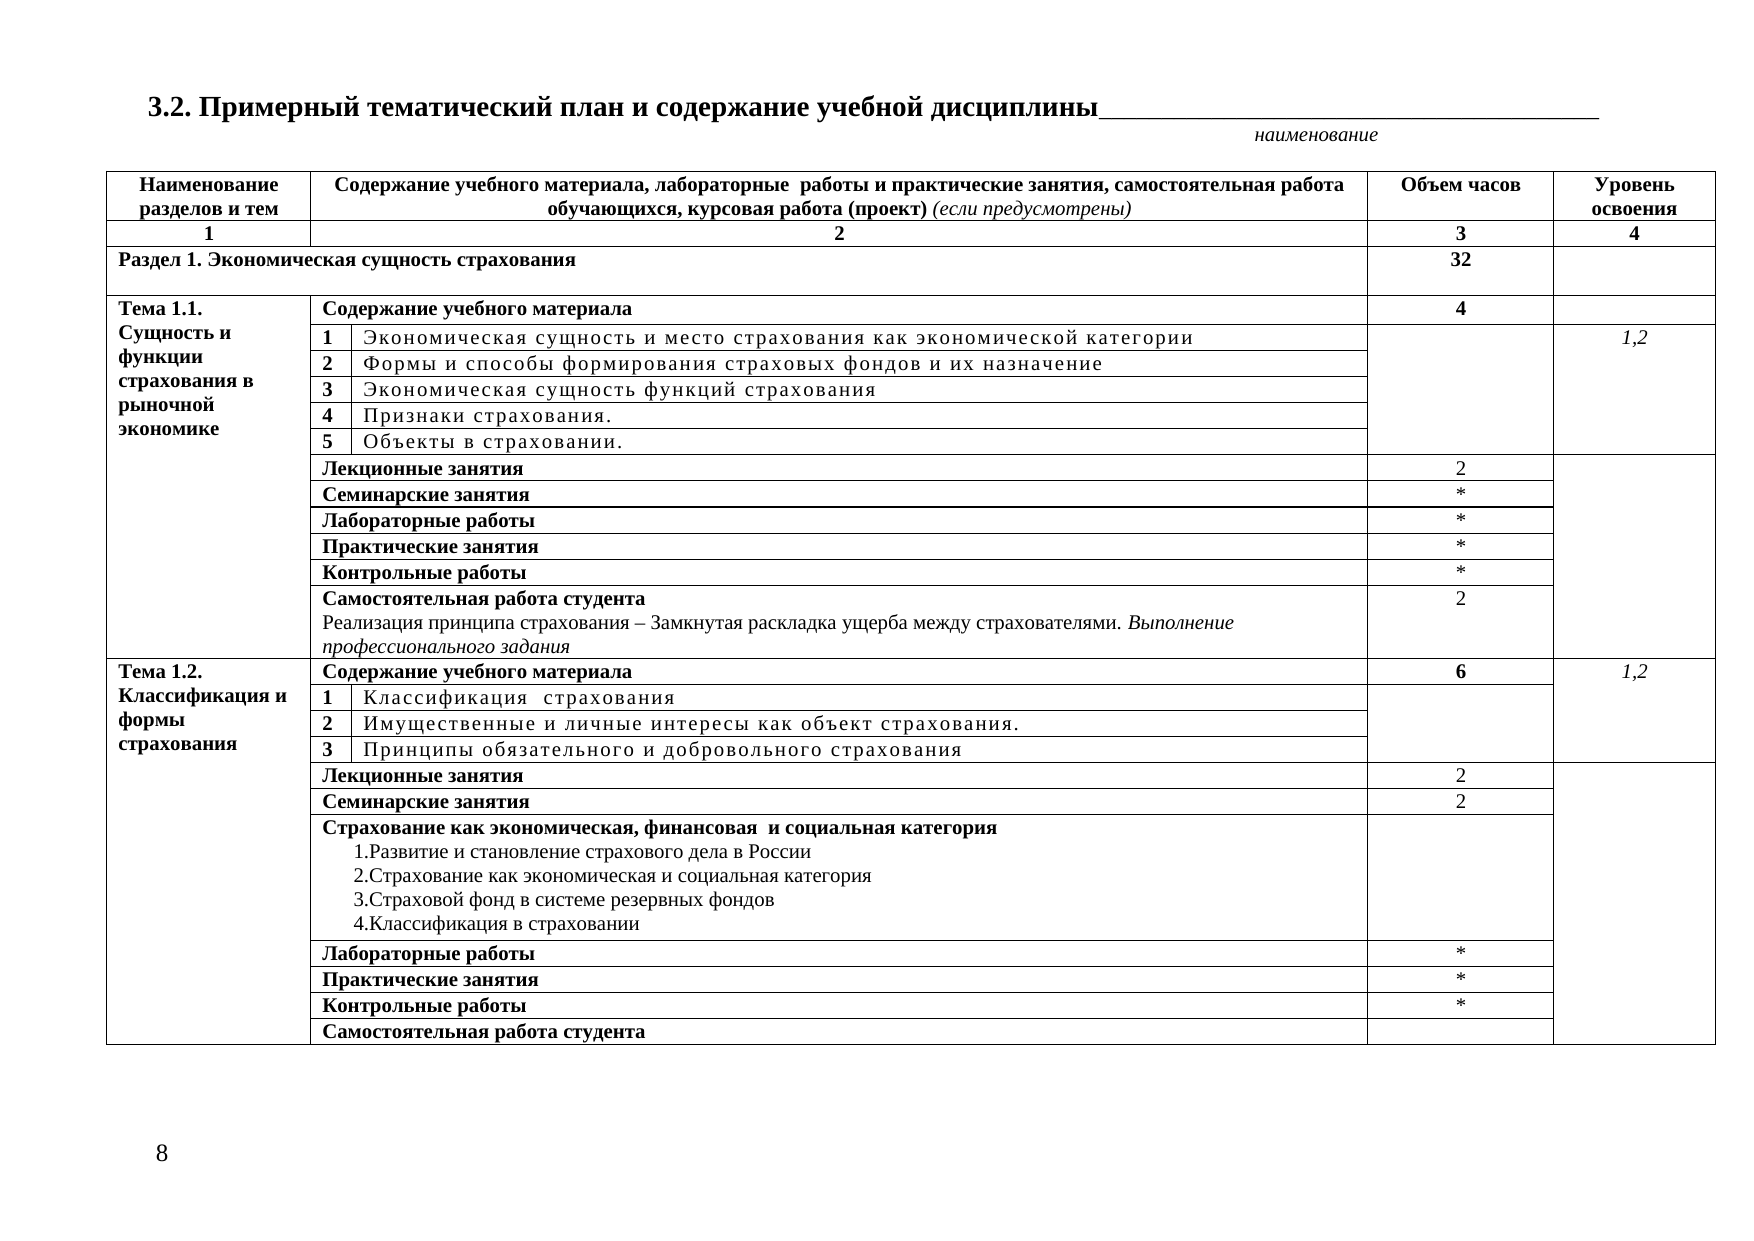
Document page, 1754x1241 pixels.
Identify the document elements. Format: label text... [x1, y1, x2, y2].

table_cell Самостоятельная работа студента Реализация принципа страхования – Замкнутая раскладка ущерба между страхователями. Выполнение профессионального задания [311, 586, 1367, 658]
table_cell Имущественные и личные интересы как объект страхования. [352, 711, 1367, 736]
table_cell 3 [311, 737, 351, 762]
table_cell Содержание учебного материала [311, 296, 1367, 324]
table_cell * [1368, 560, 1553, 584]
table_cell [1554, 763, 1715, 1044]
table_cell 1 [311, 685, 351, 710]
table_cell 1,2 [1554, 325, 1715, 454]
table_cell [1368, 815, 1553, 940]
table_cell 2 [1368, 1019, 1553, 1044]
table_cell 4 [1368, 296, 1553, 324]
table_cell [1554, 455, 1715, 658]
table_cell Классификация страхования [352, 685, 1367, 710]
table_cell Принципы обязательного и добровольного страхования [352, 737, 1367, 762]
table_cell * [1368, 508, 1553, 532]
table_cell Страхование как экономическая, финансовая и социальная категория 1.Развитие и становление страхового дела в России 2.Страхование как экономическая и социальная категория 3.Страховой фонд в системе резервных фондов 4.Классификация в страховании [311, 815, 1367, 940]
table_cell 2 [1368, 455, 1553, 480]
table_cell 3 [1368, 221, 1553, 246]
table_cell Лабораторные работы [311, 508, 1367, 532]
table_header Уровень освоения [1554, 172, 1715, 220]
table_header Объем часов [1368, 172, 1553, 220]
table_cell Тема 1.2. Классификация и формы страхования [107, 659, 310, 1044]
table_cell Лекционные занятия [311, 763, 1367, 788]
table_cell [1554, 247, 1715, 295]
table_cell Содержание учебного материала [311, 659, 1367, 684]
text наименование [118, 122, 1636, 146]
table_cell 32 [1368, 247, 1553, 295]
table_cell Экономическая сущность и место страхования как экономической категории [352, 325, 1367, 350]
table_cell Тема 1.1. Сущность и функции страхования в рыночной экономике [107, 296, 310, 658]
table_cell 2 [1368, 763, 1553, 788]
table_cell Практические занятия [311, 967, 1367, 992]
table_cell 4 [1554, 221, 1715, 246]
table_cell [1368, 685, 1553, 762]
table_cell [311, 1019, 1367, 1044]
table_cell 1 [311, 325, 351, 350]
table_cell Признаки страхования. [352, 403, 1367, 428]
table_cell 6 [1368, 659, 1553, 684]
table_cell 3 [311, 377, 351, 402]
table_cell [1554, 296, 1715, 324]
table_cell * [1368, 534, 1553, 558]
table_cell Раздел 1. Экономическая сущность страхования [107, 247, 1367, 295]
table_cell 2 [1368, 789, 1553, 814]
table_cell * [1368, 993, 1553, 1018]
table_cell * [1368, 967, 1553, 992]
table_cell Экономическая сущность функций страхования [352, 377, 1367, 402]
table_cell Формы и способы формирования страховых фондов и их назначение [352, 351, 1367, 376]
table_cell 2 [311, 221, 1367, 246]
table_cell * [1368, 941, 1553, 966]
table_cell Объекты в страховании. [352, 429, 1367, 454]
table_cell Семинарские занятия [311, 789, 1367, 814]
table_cell 2 [1368, 586, 1553, 658]
table_cell Лабораторные работы [311, 941, 1367, 966]
subtitle 3.2. Примерный тематический план и содержание учебной дисциплины________________________________________ [148, 89, 1636, 122]
table_header Содержание учебного материала, лабораторные работы и практические занятия, самостоятельная работа обучающихся, курсовая работа (проект) (если предусмотрены) [311, 172, 1367, 220]
table_cell 4 [311, 403, 351, 428]
table_cell 2 [311, 711, 351, 736]
table_cell 2 [311, 351, 351, 376]
table_cell Контрольные работы [311, 993, 1367, 1018]
table_cell 5 [311, 429, 351, 454]
table_cell Лекционные занятия [311, 455, 1367, 480]
table_cell 1 [107, 221, 310, 246]
table_cell * [1368, 481, 1553, 506]
table_cell Практические занятия [311, 534, 1367, 558]
table_cell 1,2 [1554, 659, 1715, 762]
table_cell Семинарские занятия [311, 481, 1367, 506]
table_cell [1368, 325, 1553, 454]
table_cell Контрольные работы [311, 560, 1367, 584]
table_header Наименование разделов и тем [107, 172, 310, 220]
